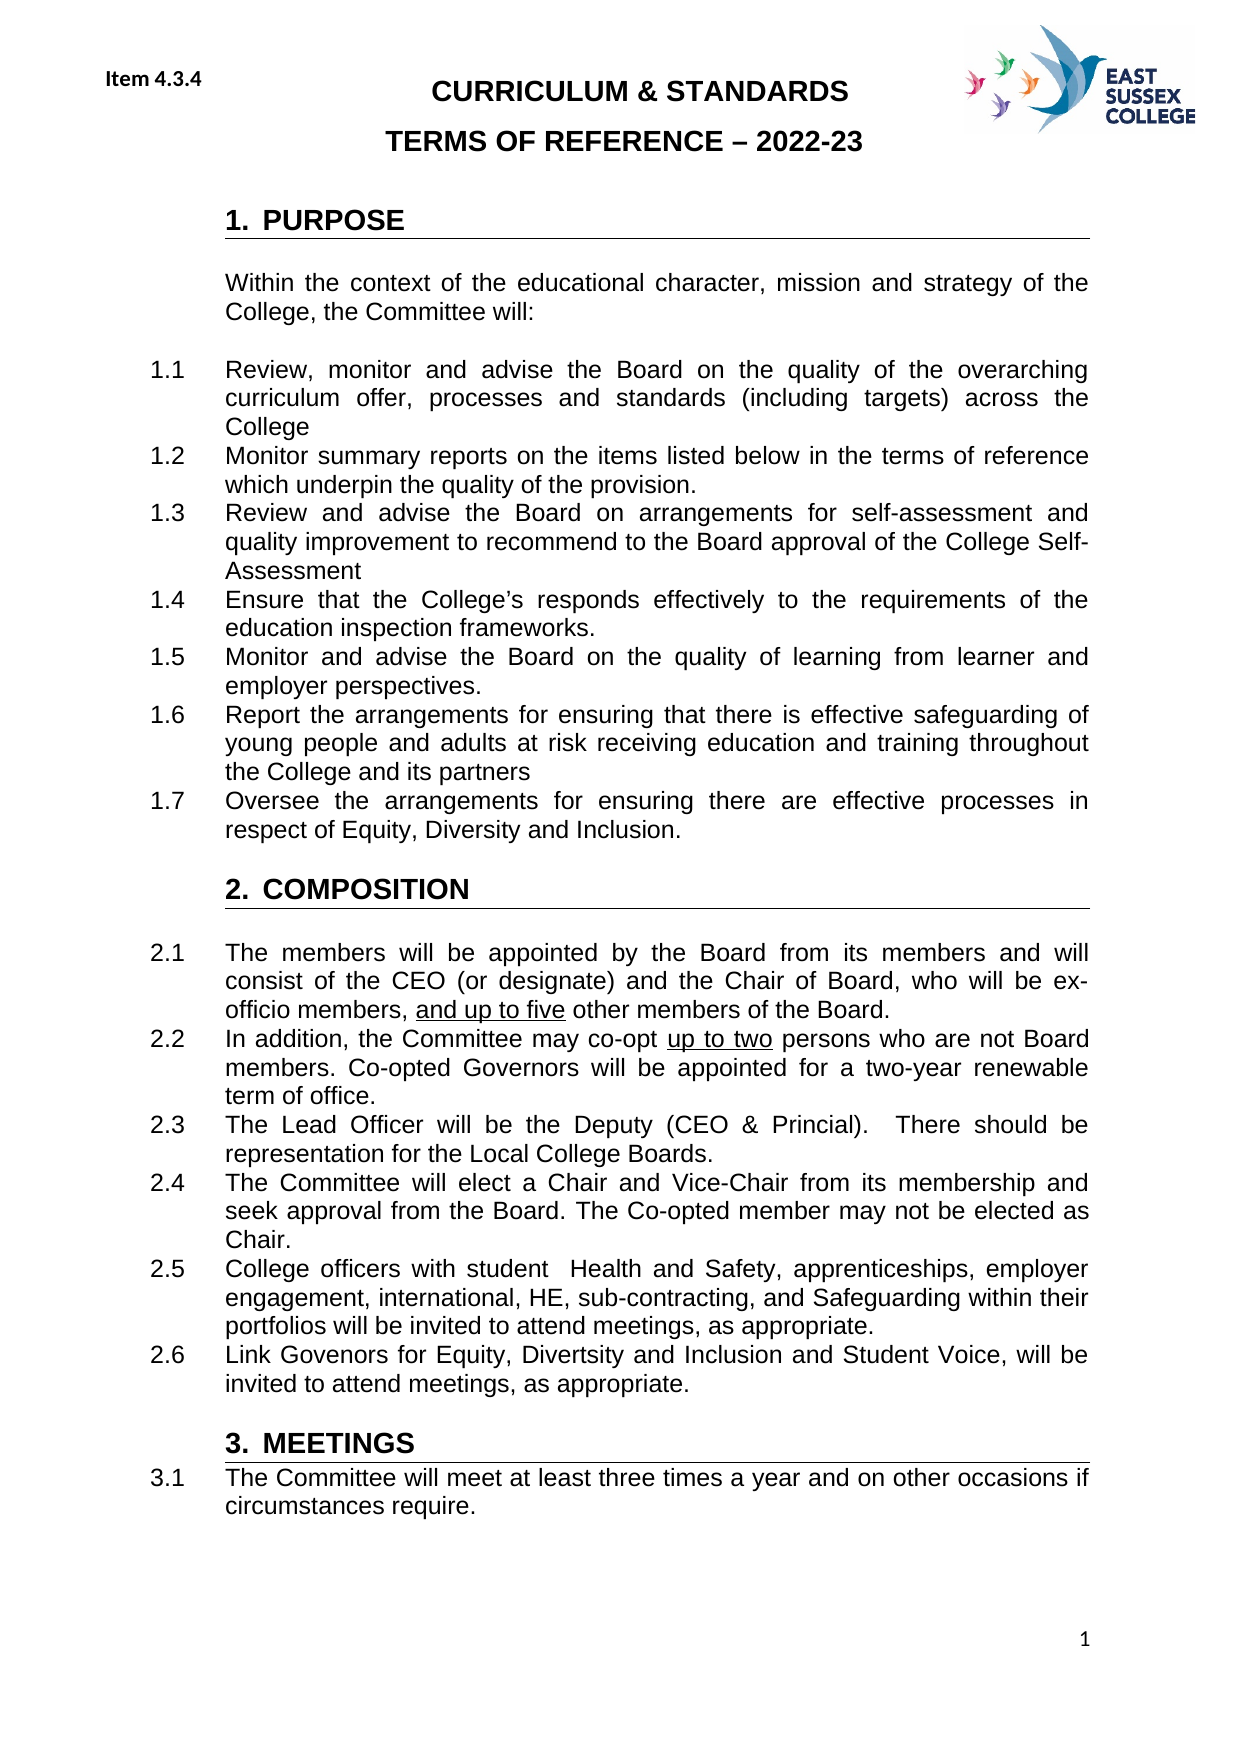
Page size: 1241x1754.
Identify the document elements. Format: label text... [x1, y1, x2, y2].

text 2.4 The Committee will elect a Chair and Vice-Chair from its membership and seek approval from the Board. The Co-opted member may not be elected as Chair. [150, 1167, 1090, 1254]
list Within the context of the educational character, mission and strategy of the College, the Committee will: [225, 268, 1090, 326]
text 1.5 Monitor and advise the Board on the quality of learning from learner and employer perspectives. [150, 642, 1090, 699]
text 1.1 Review, monitor and advise the Board on the quality of the overarching curriculum offer, processes and standards (including targets) across the College [150, 354, 1090, 441]
list PURPOSE [225, 203, 1090, 238]
text 2.5 College officers with student Health and Safety, apprenticeships, employer engagement, international, HE, sub-contracting, and Safeguarding within their portfolios will be invited to attend meetings, as appropriate. [150, 1254, 1090, 1340]
list MEETINGS [225, 1426, 1090, 1462]
text 2.6 Link Govenors for Equity, Divertsity and Inclusion and Student Voice, will be invited to attend meetings, as appropriate. [150, 1340, 1090, 1397]
text 1.6 Report the arrangements for ensuring that there is effective safeguarding of young people and adults at risk receiving education and training throughout the College and its partners [150, 699, 1090, 786]
list COMPOSITION [225, 872, 1090, 908]
picture [964, 25, 1196, 134]
text 2.3 The Lead Officer will be the Deputy (CEO & Princial). There should be representation for the Local College Boards. [150, 1110, 1090, 1167]
text 3.1 The Committee will meet at least three times a year and on other occasions if circumstances require. [150, 1463, 1090, 1520]
text 1.4 Ensure that the College’s responds effectively to the requirements of the education inspection frameworks. [150, 584, 1090, 642]
text 2.2 In addition, the Committee may co-opt up to two persons who are not Board members. Co-opted Governors will be appointed for a two-year renewable term of office. [150, 1024, 1090, 1110]
text 2.1 The members will be appointed by the Board from its members and will consist of the CEO (or designate) and the Chair of Board, who will be ex-officio members, and up to five other members of the Board. [150, 937, 1090, 1024]
text 1.2 Monitor summary reports on the items listed below in the terms of reference which underpin the quality of the provision. [150, 441, 1090, 498]
text 1.3 Review and advise the Board on arrangements for self-assessment and quality improvement to recommend to the Board approval of the College Self-Assessment [150, 498, 1090, 584]
text 1.7 Oversee the arrangements for ensuring there are effective processes in respect of Equity, Diversity and Inclusion. [150, 786, 1090, 843]
